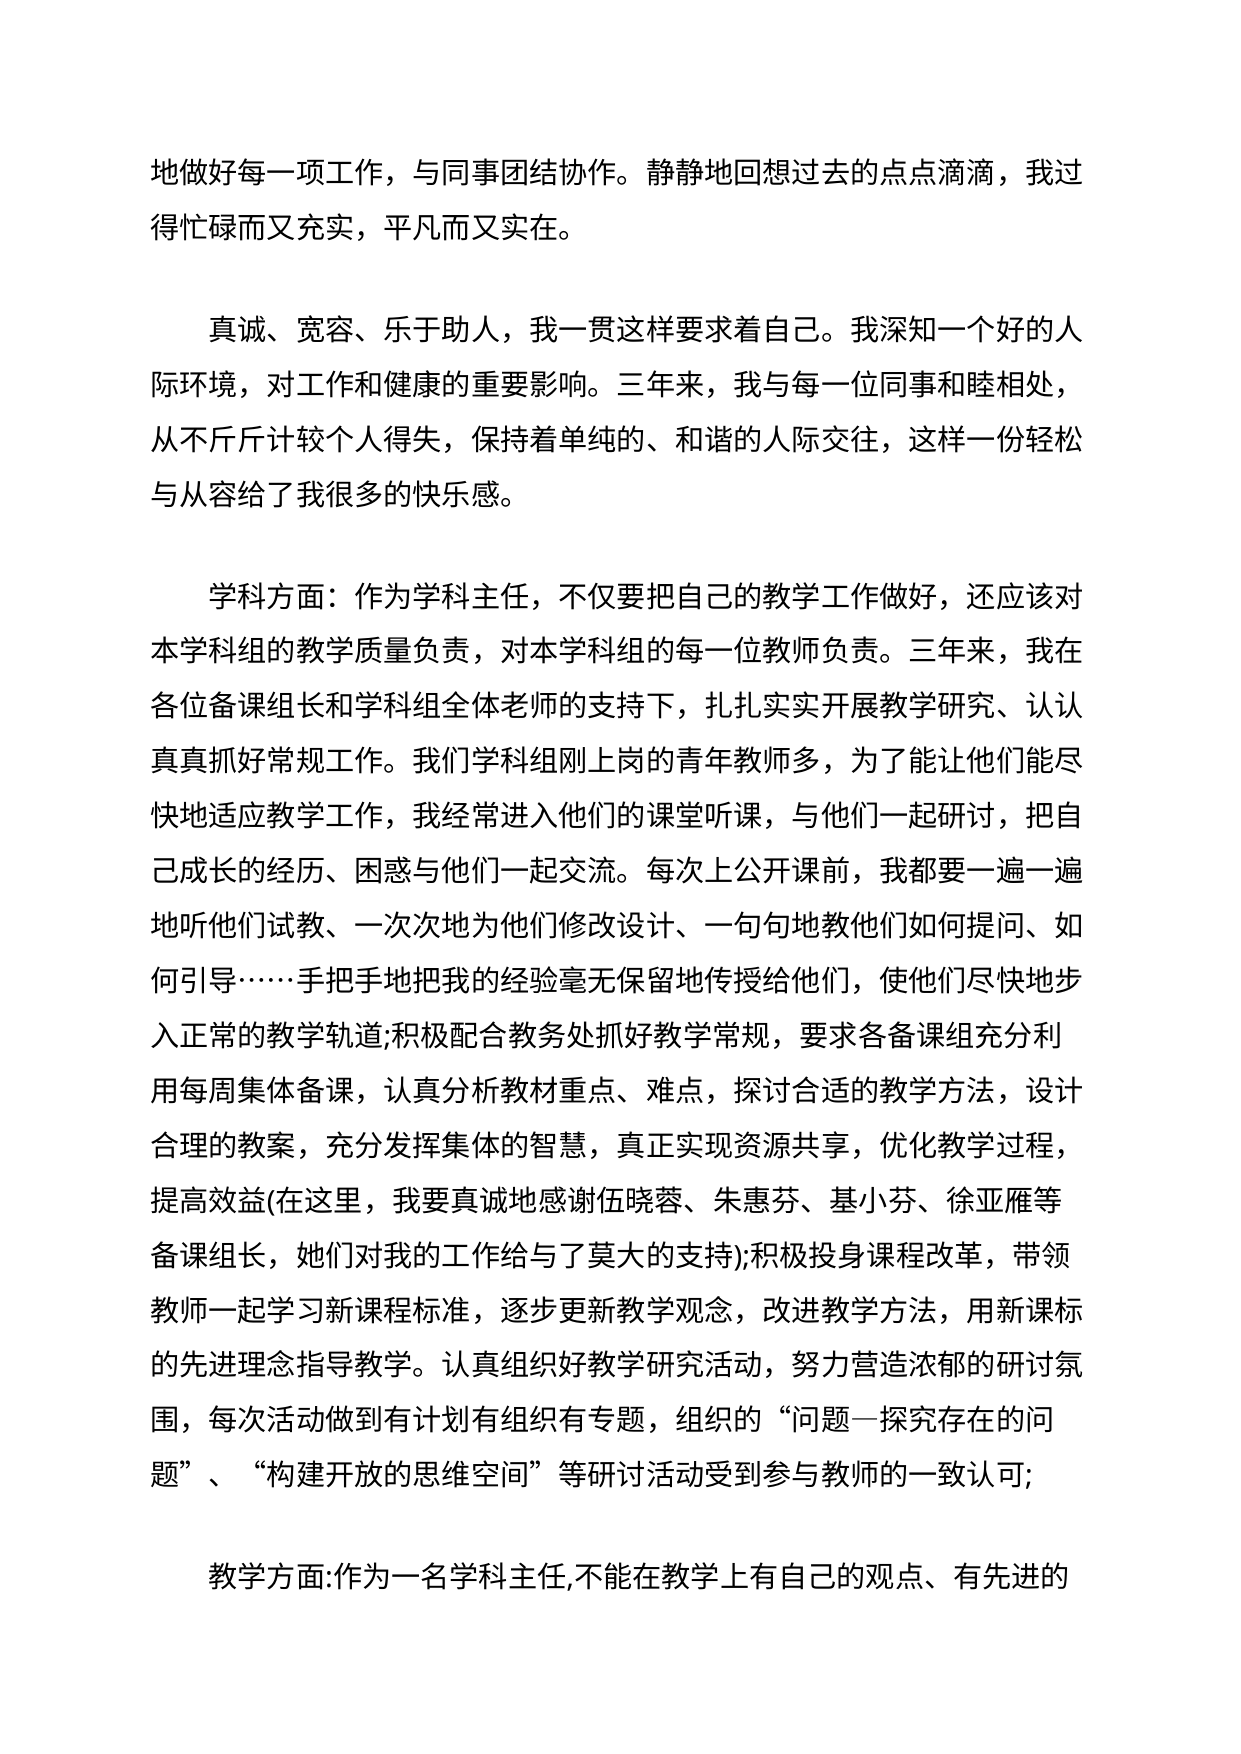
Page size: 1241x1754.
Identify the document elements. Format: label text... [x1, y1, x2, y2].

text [150, 1554, 1090, 1596]
text 学科方面：作为学科主任，不仅要把自己的教学工作做好，还应该对本学科组的教学质量负责，对本学科组的每一位教师负责。三年来，我在各位备课组长和学科组全体老师的支持下，扎扎实实开展教学研究、认认真真抓好常规工作。我们学科组刚上岗的青年教师多，为了能让他们能尽快地适应教学工作，我经常进入他们的课堂听课，与他们一起研讨，把自己成长的经历、困惑与他们一起交流。每次上公开课前，我都要一遍一遍地听他们试教、一次次地为他们修改设计、一句句地教他们如何提问、如何引导……手把手地把我的经验毫无保留地传授给他们，使他们尽快地步入正常的教学轨道;积极配合教务处抓好教学常规，要求各备课组充分利用每周集体备课，认真分析教材重点、难点，探讨合适的教学方法，设计合理的教案，充分发挥集体的智慧，真正实现资源共享，优化教学过程，提高效益(在这里，我要真诚地感谢伍晓蓉、朱惠芬、基小芬、徐亚雁等备课组长，她们对我的工作给与了莫大的支持);积极投身课程改革，带领教师一起学习新课程标准，逐步更新教学观念，改进教学方法，用新课标的先进理念指导教学。认真组织好教学研究活动，努力营造浓郁的研讨氛围，每次活动做到有计划有组织有专题，组织的“问题—探究存在的问题”、“构建开放的思维空间”等研讨活动受到参与教师的一致认可; [150, 573, 1090, 1494]
text 真诚、宽容、乐于助人，我一贯这样要求着自己。我深知一个好的人际环境，对工作和健康的重要影响。三年来，我与每一位同事和睦相处，从不斤斤计较个人得失，保持着单纯的、和谐的人际交往，这样一份轻松与从容给了我很多的快乐感。 [150, 307, 1090, 514]
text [150, 150, 1090, 247]
